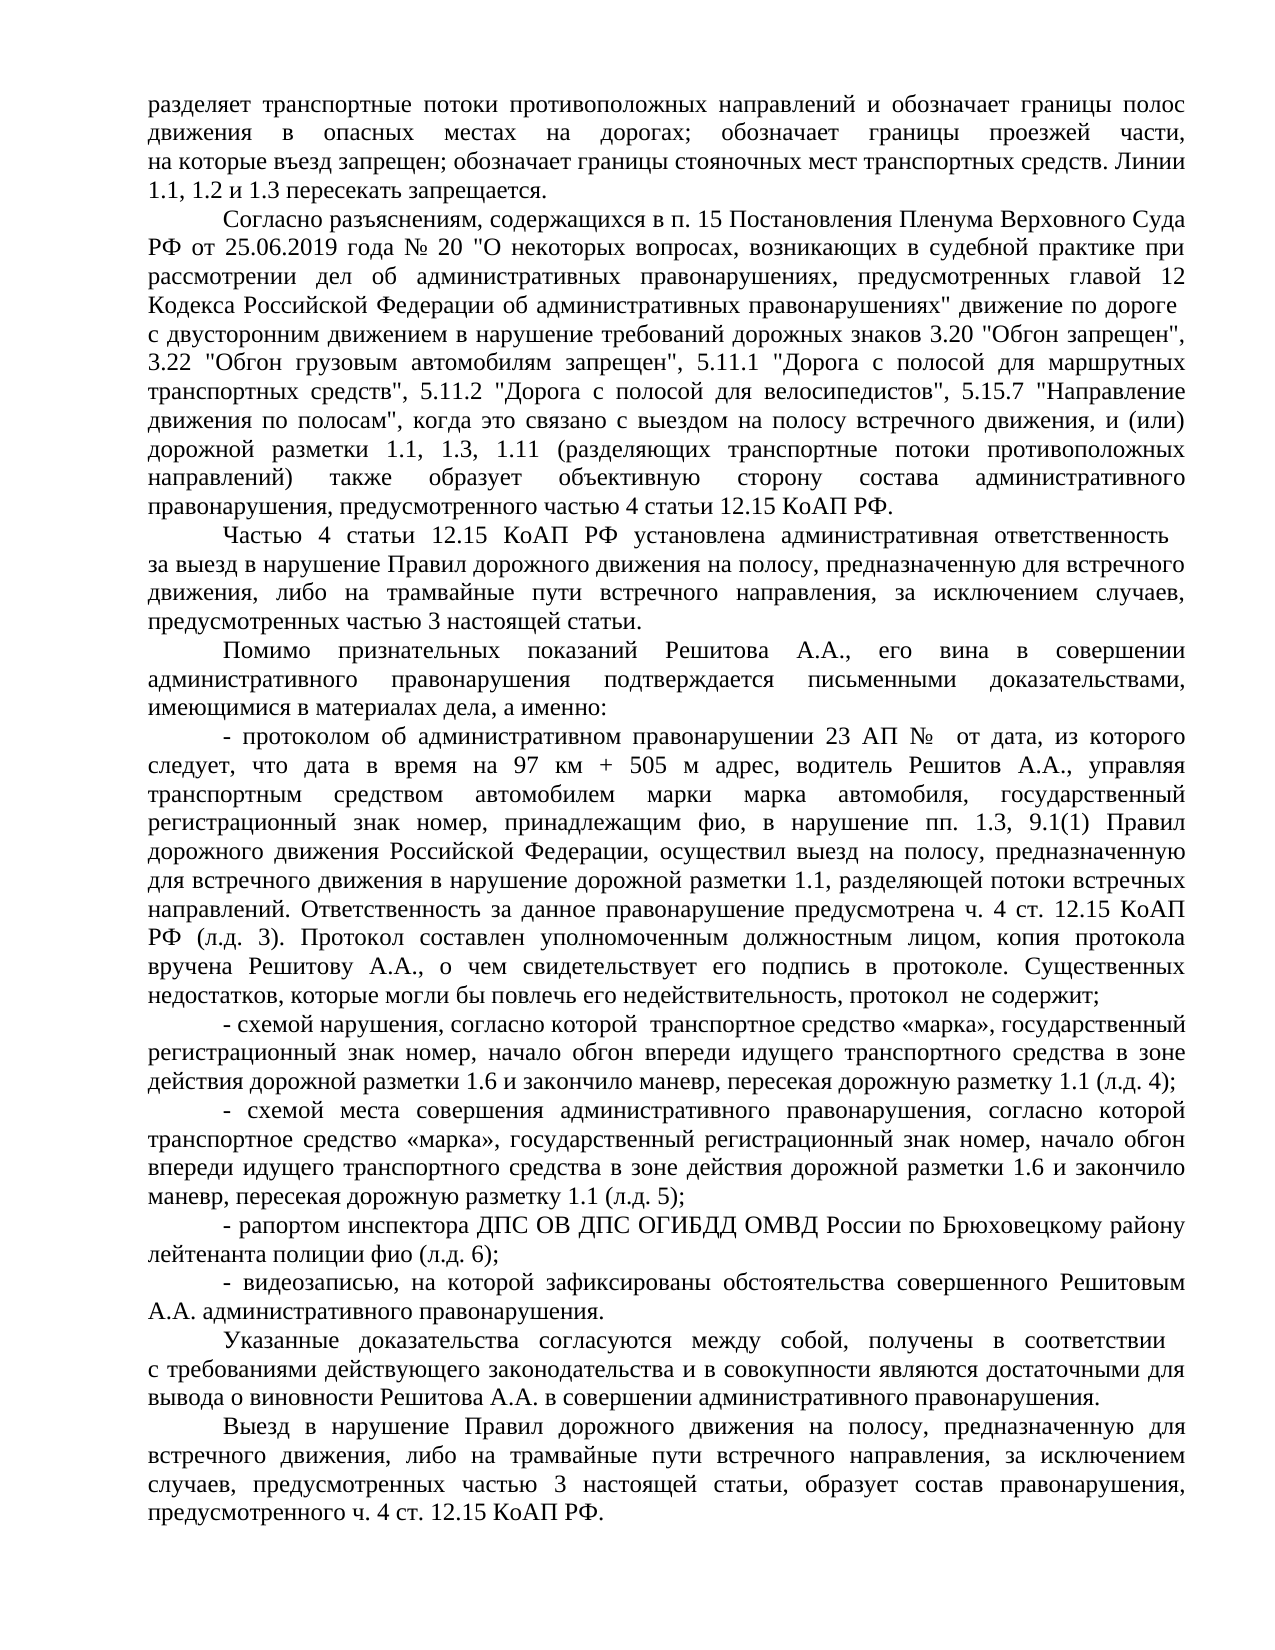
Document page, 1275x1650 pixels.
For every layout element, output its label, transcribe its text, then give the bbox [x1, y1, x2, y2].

text Согласно разъяснениям, содержащихся в п. 15 Постановления Пленума Верховного Суда РФ от 25.06.2019 года № 20 "О некоторых вопросах, возникающих в судебной практике при рассмотрении дел об административных правонарушениях, предусмотренных главой 12 Кодекса Российской Федерации об административных правонарушениях" движение по дороге с двусторонним движением в нарушение требований дорожных знаков 3.20 "Обгон запрещен", 3.22 "Обгон грузовым автомобилям запрещен", 5.11.1 "Дорога с полосой для маршрутных транспортных средств", 5.11.2 "Дорога с полосой для велосипедистов", 5.15.7 "Направление движения по полосам", когда это связано с выездом на полосу встречного движения, и (или) дорожной разметки 1.1, 1.3, 1.11 (разделяющих транспортные потоки противоположных направлений) также образует объективную сторону состава административного правонарушения, предусмотренного частью 4 статьи 12.15 КоАП РФ. [148, 204, 1186, 520]
text - рапортом инспектора ДПС ОВ ДПС ОГИБДД ОМВД России по Брюховецкому району лейтенанта полиции фио (л.д. 6); [148, 1210, 1186, 1267]
text Помимо признательных показаний Решитова А.А., его вина в совершении административного правонарушения подтверждается письменными доказательствами, имеющимися в материалах дела, а именно: [148, 635, 1186, 721]
text Частью 4 статьи 12.15 КоАП РФ установлена административная ответственность за выезд в нарушение Правил дорожного движения на полосу, предназначенную для встречного движения, либо на трамвайные пути встречного направления, за исключением случаев, предусмотренных частью 3 настоящей статьи. [148, 520, 1186, 635]
text Указанные доказательства согласуются между собой, получены в соответствии с требованиями действующего законодательства и в совокупности являются достаточными для вывода о виновности Решитова А.А. в совершении административного правонарушения. [148, 1325, 1186, 1411]
text Выезд в нарушение Правил дорожного движения на полосу, предназначенную для встречного движения, либо на трамвайные пути встречного направления, за исключением случаев, предусмотренных частью 3 настоящей статьи, образует состав правонарушения, предусмотренного ч. 4 ст. 12.15 КоАП РФ. [148, 1411, 1186, 1526]
text - протоколом об административном правонарушении 23 АП № от дата, из которого следует, что дата в время на 97 км + 505 м адрес, водитель Решитов А.А., управляя транспортным средством автомобилем марки марка автомобиля, государственный регистрационный знак номер, принадлежащим фио, в нарушение пп. 1.3, 9.1(1) Правил дорожного движения Российской Федерации, осуществил выезд на полосу, предназначенную для встречного движения в нарушение дорожной разметки 1.1, разделяющей потоки встречных направлений. Ответственность за данное правонарушение предусмотрена ч. 4 ст. 12.15 КоАП РФ (л.д. 3). Протокол составлен уполномоченным должностным лицом, копия протокола вручена Решитову А.А., о чем свидетельствует его подпись в протоколе. Существенных недостатков, которые могли бы повлечь его недействительность, протокол не содержит; [148, 721, 1186, 1009]
text - видеозаписью, на которой зафиксированы обстоятельства совершенного Решитовым А.А. административного правонарушения. [148, 1267, 1186, 1325]
text - схемой места совершения административного правонарушения, согласно которой транспортное средство «марка», государственный регистрационный знак номер, начало обгон впереди идущего транспортного средства в зоне действия дорожной разметки 1.6 и закончило маневр, пересекая дорожную разметку 1.1 (л.д. 5); [148, 1095, 1186, 1210]
text - схемой нарушения, согласно которой транспортное средство «марка», государственный регистрационный знак номер, начало обгон впереди идущего транспортного средства в зоне действия дорожной разметки 1.6 и закончило маневр, пересекая дорожную разметку 1.1 (л.д. 4); [148, 1009, 1186, 1095]
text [148, 89, 1186, 204]
